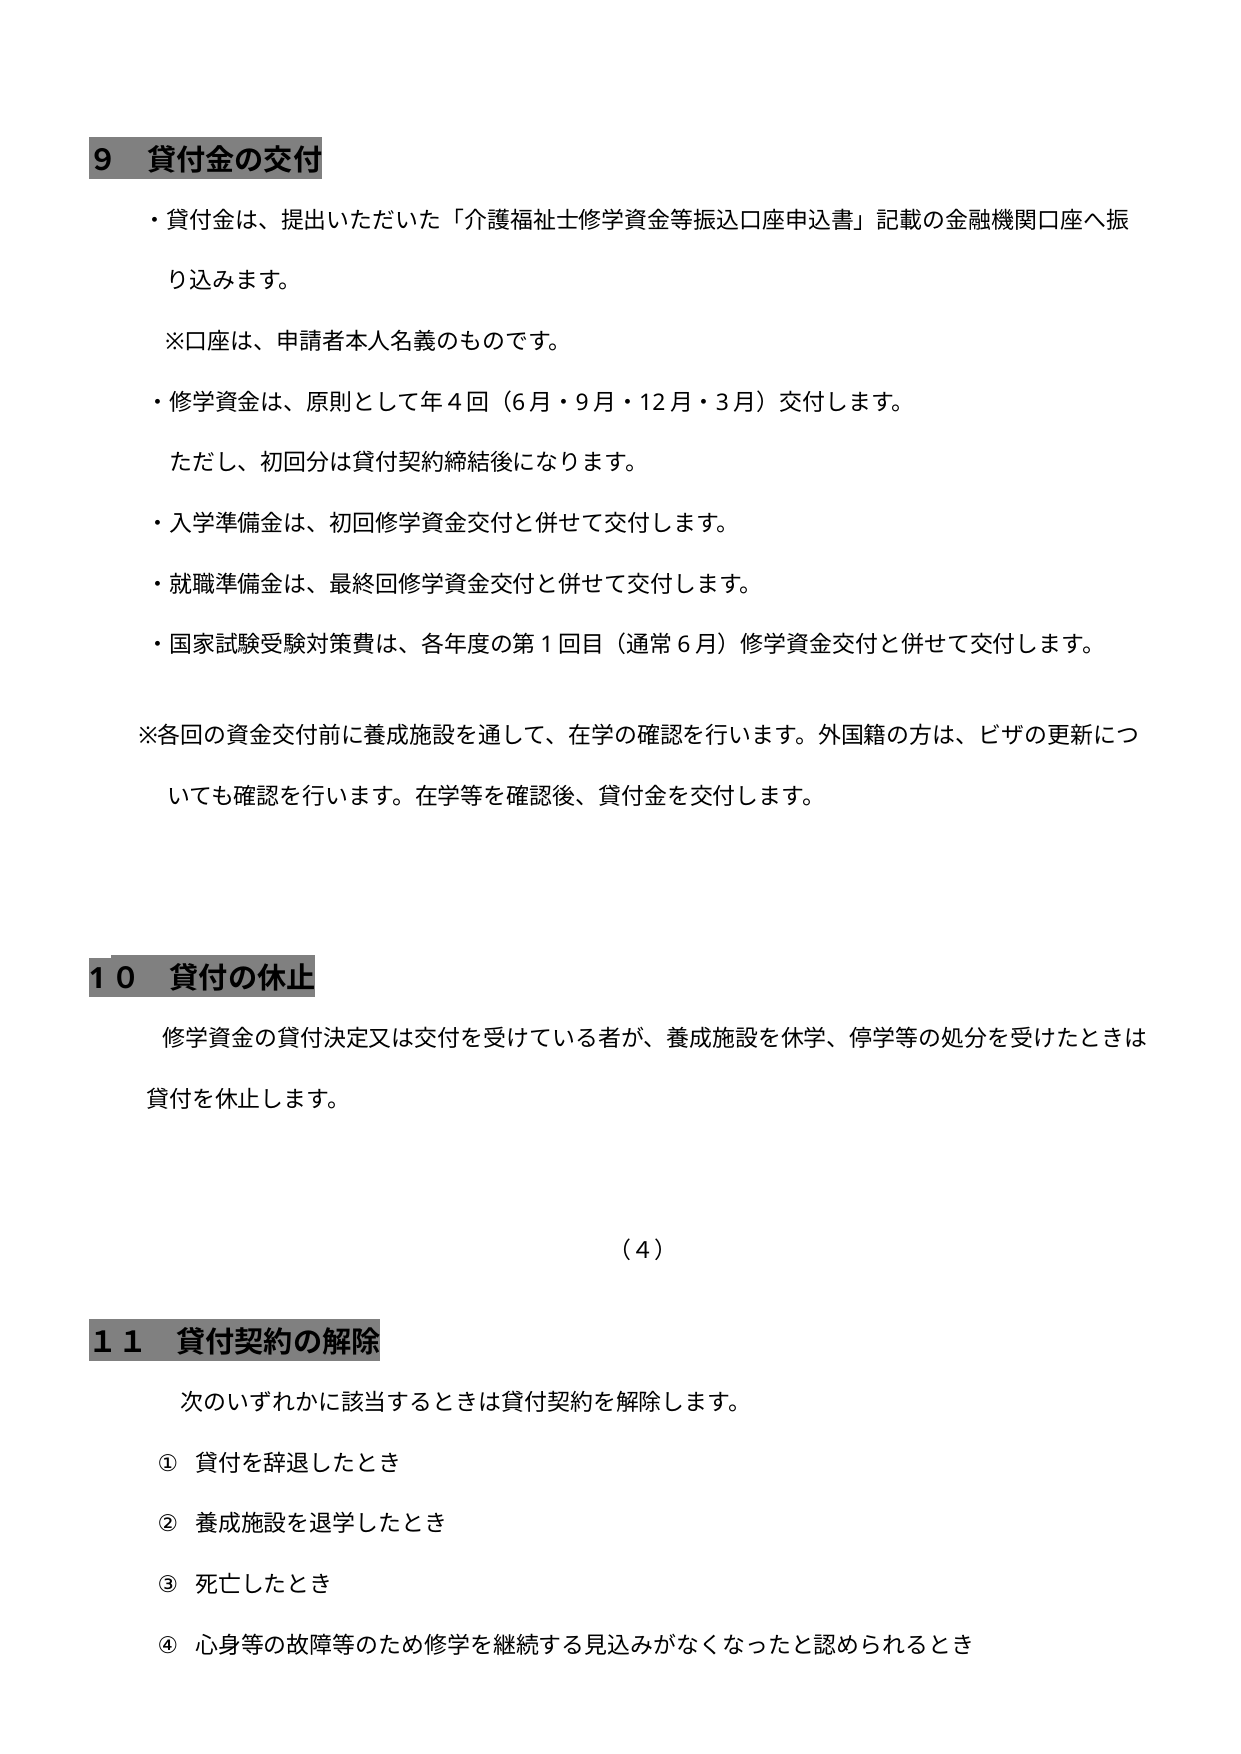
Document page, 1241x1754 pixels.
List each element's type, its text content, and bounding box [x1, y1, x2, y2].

text 1０ 貸付の休止 [89, 946, 1152, 1007]
text 次のいずれかに該当するときは貸付契約を解除します。 [89, 1370, 1152, 1431]
text （４） [89, 1219, 1152, 1279]
list 貸付を辞退したとき [157, 1431, 1152, 1492]
text ※各回の資金交付前に養成施設を通して、在学の確認を行います。外国籍の方は、ビザの更新についても確認を行います。在学等を確認後、貸付金を交付します。 [132, 703, 1152, 825]
text ・修学資金は、原則として年４回（6月・9月・12月・3月）交付します。 [89, 370, 1152, 431]
text １１ 貸付契約の解除 [89, 1310, 1152, 1370]
text 修学資金の貸付決定又は交付を受けている者が、養成施設を休学、停学等の処分を受けたときは貸付を休止します。 [89, 1007, 1152, 1128]
text ただし、初回分は貸付契約締結後になります。 [89, 431, 1152, 491]
list 養成施設を退学したとき [157, 1492, 1152, 1552]
text ９ 貸付金の交付 [89, 127, 1152, 188]
list 死亡したとき [157, 1552, 1152, 1613]
list 心身等の故障等のため修学を継続する見込みがなくなったと認められるとき [157, 1613, 1152, 1673]
text ・入学準備金は、初回修学資金交付と併せて交付します。 [89, 491, 1152, 552]
text ・貸付金は、提出いただいた「介護福祉士修学資金等振込口座申込書」記載の金融機関口座へ振り込みます。 [143, 188, 1152, 309]
text ※口座は、申請者本人名義のものです。 [165, 309, 1152, 370]
text ・就職準備金は、最終回修学資金交付と併せて交付します。 [89, 552, 1152, 612]
text ・国家試験受験対策費は、各年度の第1回目（通常6月）修学資金交付と併せて交付します。 [89, 612, 1152, 673]
